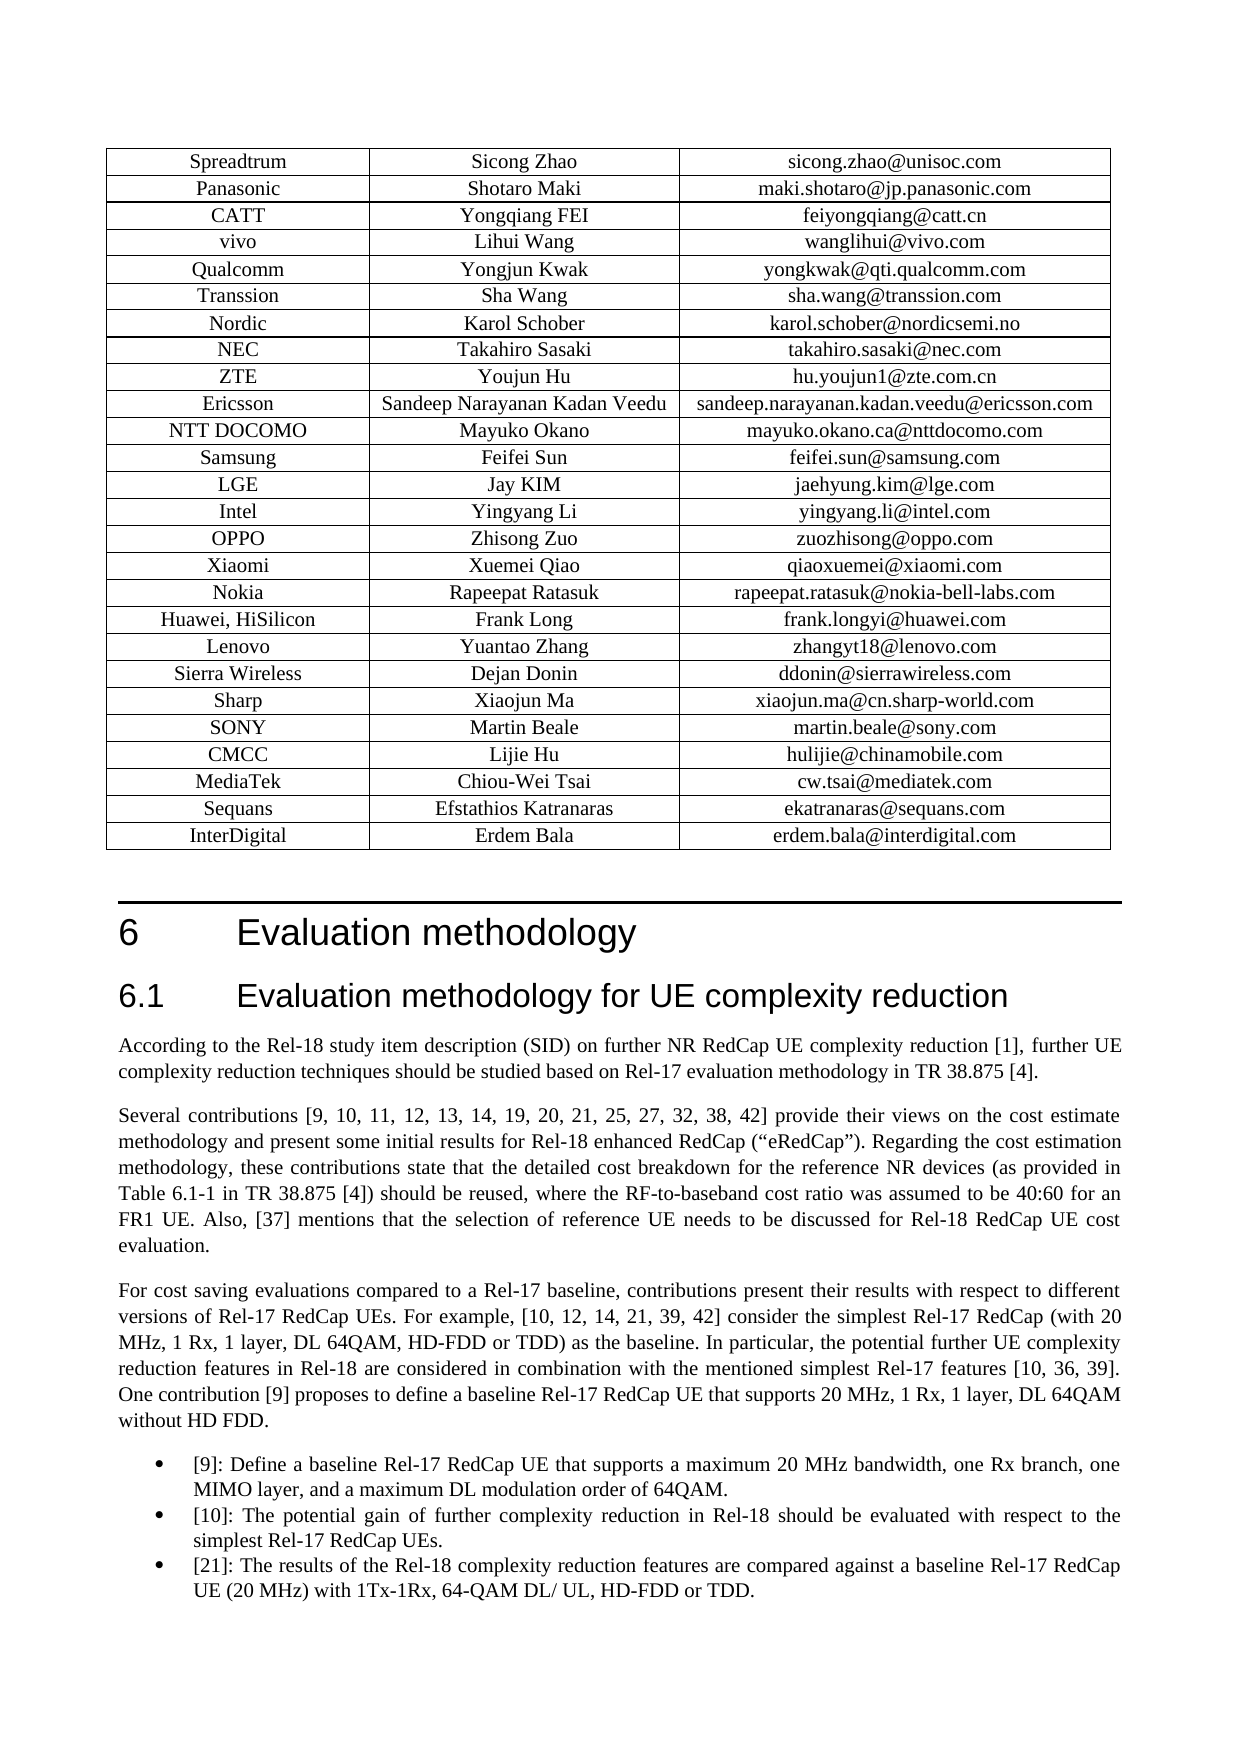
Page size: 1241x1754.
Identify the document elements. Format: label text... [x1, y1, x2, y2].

table_cell hulijie@chinamobile.com [680, 742, 1110, 768]
table_cell Huawei, HiSilicon [107, 607, 369, 633]
table_cell Shotaro Maki [370, 176, 679, 201]
table_cell Nokia [107, 580, 369, 606]
table_cell Dejan Donin [370, 661, 679, 687]
table_cell Sequans [107, 796, 369, 822]
table_cell Lihui Wang [370, 230, 679, 255]
table_cell sha.wang@transsion.com [680, 284, 1110, 309]
table_cell NTT DOCOMO [107, 418, 369, 444]
table_cell ZTE [107, 364, 369, 390]
table_cell Spreadtrum [107, 149, 369, 174]
table_cell maki.shotaro@jp.panasonic.com [680, 176, 1110, 201]
table_cell rapeepat.ratasuk@nokia-bell-labs.com [680, 580, 1110, 606]
table_cell feiyongqiang@catt.cn [680, 203, 1110, 228]
table_cell Xuemei Qiao [370, 553, 679, 579]
table_cell hu.youjun1@zte.com.cn [680, 364, 1110, 390]
table_cell Panasonic [107, 176, 369, 201]
table_cell zuozhisong@oppo.com [680, 526, 1110, 552]
table_cell Lenovo [107, 634, 369, 660]
table_cell Xiaomi [107, 553, 369, 579]
table_cell Lijie Hu [370, 742, 679, 768]
table_cell Martin Beale [370, 715, 679, 741]
text Several contributions [9, 10, 11, 12, 13, 14, 19, 20, 21, 25, 27, 32, 38, 42] provide their views on the cost estimate methodology and present some initial results for Rel-18 enhanced RedCap (“eRedCap”). Regarding the cost estimation methodology, these contributions state that the detailed cost breakdown for the reference NR devices (as provided in Table 6.1-1 in TR 38.875 [4]) should be reused, where the RF-to-baseband cost ratio was assumed to be 40:60 for an FR1 UE. Also, [37] mentions that the selection of reference UE needs to be discussed for Rel-18 RedCap UE cost evaluation. [118, 1103, 1122, 1257]
table_cell martin.beale@sony.com [680, 715, 1110, 741]
table_cell CMCC [107, 742, 369, 768]
table_cell feifei.sun@samsung.com [680, 445, 1110, 471]
table_cell cw.tsai@mediatek.com [680, 769, 1110, 795]
table_cell Chiou-Wei Tsai [370, 769, 679, 795]
table_cell Feifei Sun [370, 445, 679, 471]
table_cell mayuko.okano.ca@nttdocomo.com [680, 418, 1110, 444]
text 6.1 Evaluation methodology for UE complexity reduction [118, 976, 1122, 1014]
text For cost saving evaluations compared to a Rel-17 baseline, contributions present their results with respect to different versions of Rel-17 RedCap UEs. For example, [10, 12, 14, 21, 39, 42] consider the simplest Rel-17 RedCap (with 20 MHz, 1 Rx, 1 layer, DL 64QAM, HD-FDD or TDD) as the baseline. In particular, the potential further UE complexity reduction features in Rel-18 are considered in combination with the mentioned simplest Rel-17 features [10, 36, 39]. One contribution [9] proposes to define a baseline Rel-17 RedCap UE that supports 20 MHz, 1 Rx, 1 layer, DL 64QAM without HD FDD. [118, 1278, 1122, 1432]
table_cell vivo [107, 230, 369, 255]
list [10]: The potential gain of further complexity reduction in Rel-18 should be evaluated with respect to the simplest Rel-17 RedCap UEs. [156, 1503, 1122, 1552]
table_cell jaehyung.kim@lge.com [680, 472, 1110, 498]
table_cell yongkwak@qti.qualcomm.com [680, 256, 1110, 282]
table_cell karol.schober@nordicsemi.no [680, 310, 1110, 336]
table_cell Sicong Zhao [370, 149, 679, 174]
table_cell Xiaojun Ma [370, 688, 679, 714]
table_cell Sharp [107, 688, 369, 714]
table_cell Yingyang Li [370, 499, 679, 525]
table_cell MediaTek [107, 769, 369, 795]
table_cell Rapeepat Ratasuk [370, 580, 679, 606]
table_cell Youjun Hu [370, 364, 679, 390]
table_cell CATT [107, 203, 369, 228]
table_cell ddonin@sierrawireless.com [680, 661, 1110, 687]
table_cell Efstathios Katranaras [370, 796, 679, 822]
table_cell LGE [107, 472, 369, 498]
table_cell Nordic [107, 310, 369, 336]
table_cell Qualcomm [107, 256, 369, 282]
table_cell Yongjun Kwak [370, 256, 679, 282]
table_cell Ericsson [107, 391, 369, 417]
list [21]: The results of the Rel-18 complexity reduction features are compared against a baseline Rel-17 RedCap UE (20 MHz) with 1Tx-1Rx, 64-QAM DL/ UL, HD-FDD or TDD. [156, 1553, 1122, 1602]
table_cell ekatranaras@sequans.com [680, 796, 1110, 822]
table_cell Sandeep Narayanan Kadan Veedu [370, 391, 679, 417]
table_cell Mayuko Okano [370, 418, 679, 444]
table_cell xiaojun.ma@cn.sharp-world.com [680, 688, 1110, 714]
table_cell yingyang.li@intel.com [680, 499, 1110, 525]
table_cell Transsion [107, 284, 369, 309]
table_cell sandeep.narayanan.kadan.veedu@ericsson.com [680, 391, 1110, 417]
table_cell qiaoxuemei@xiaomi.com [680, 553, 1110, 579]
table_cell wanglihui@vivo.com [680, 230, 1110, 255]
table_cell NEC [107, 338, 369, 363]
table_cell Zhisong Zuo [370, 526, 679, 552]
table_cell InterDigital [107, 823, 369, 849]
table_cell Samsung [107, 445, 369, 471]
table_cell Yongqiang FEI [370, 203, 679, 228]
text According to the Rel-18 study item description (SID) on further NR RedCap UE complexity reduction [1], further UE complexity reduction techniques should be studied based on Rel-17 evaluation methodology in TR 38.875 [4]. [118, 1033, 1122, 1083]
table_cell OPPO [107, 526, 369, 552]
table_cell Sha Wang [370, 284, 679, 309]
table_cell Yuantao Zhang [370, 634, 679, 660]
table_cell Intel [107, 499, 369, 525]
table_cell zhangyt18@lenovo.com [680, 634, 1110, 660]
table_cell Takahiro Sasaki [370, 338, 679, 363]
list [9]: Define a baseline Rel-17 RedCap UE that supports a maximum 20 MHz bandwidth, one Rx branch, one MIMO layer, and a maximum DL modulation order of 64QAM. [156, 1452, 1122, 1501]
table_cell sicong.zhao@unisoc.com [680, 149, 1110, 174]
table_cell SONY [107, 715, 369, 741]
table_cell frank.longyi@huawei.com [680, 607, 1110, 633]
table_cell Sierra Wireless [107, 661, 369, 687]
table_cell takahiro.sasaki@nec.com [680, 338, 1110, 363]
table_cell erdem.bala@interdigital.com [680, 823, 1110, 849]
table_cell Karol Schober [370, 310, 679, 336]
table_cell Jay KIM [370, 472, 679, 498]
subtitle 6 Evaluation methodology [118, 904, 1122, 953]
table_cell Frank Long [370, 607, 679, 633]
table_cell Erdem Bala [370, 823, 679, 849]
